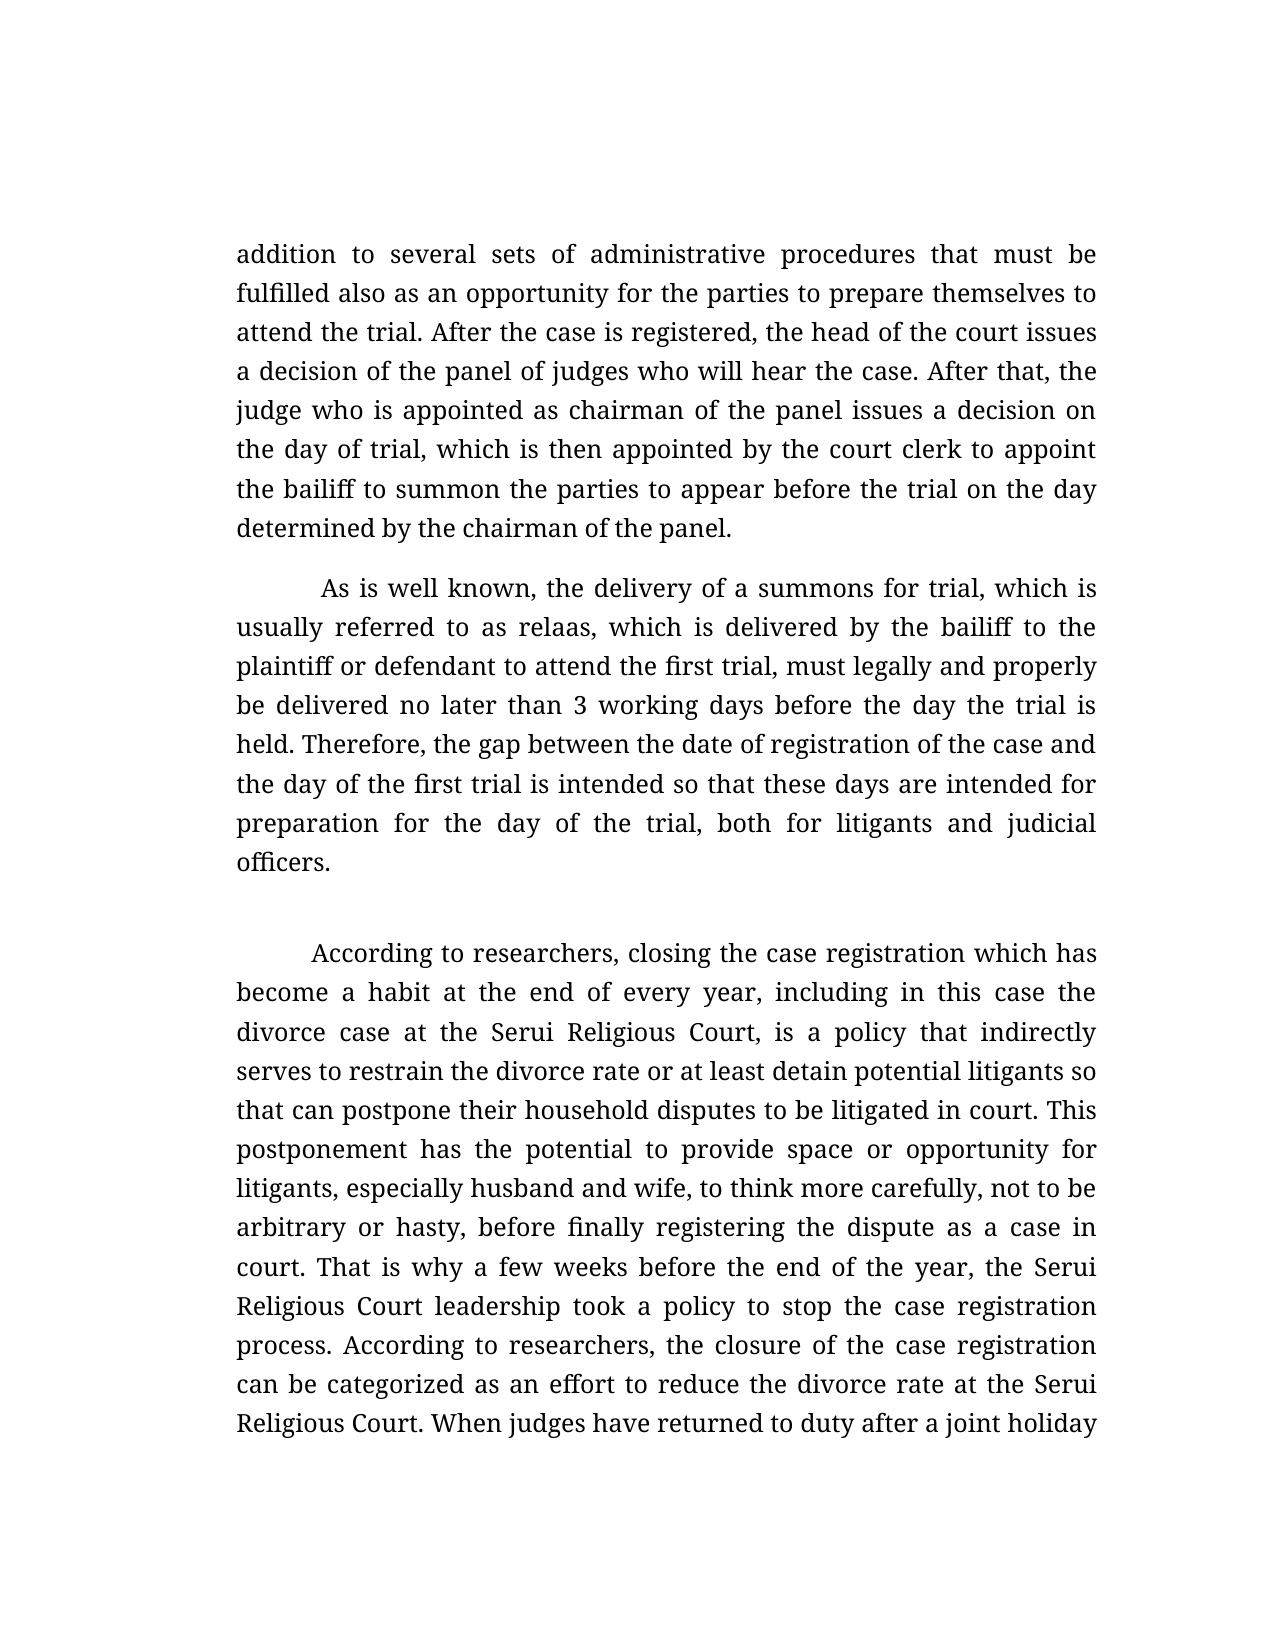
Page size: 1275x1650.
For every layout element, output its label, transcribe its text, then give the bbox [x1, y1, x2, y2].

text As is well known, the delivery of a summons for trial, which is usually referred to as relaas, which is delivered by the bailiff to the plaintiff or defendant to attend the first trial, must legally and properly be delivered no later than 3 working days before the day the trial is held. Therefore, the gap between the date of registration of the case and the day of the first trial is intended so that these days are intended for preparation for the day of the trial, both for litigants and judicial officers. [236, 570, 1098, 911]
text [236, 936, 1098, 1440]
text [236, 236, 1098, 544]
